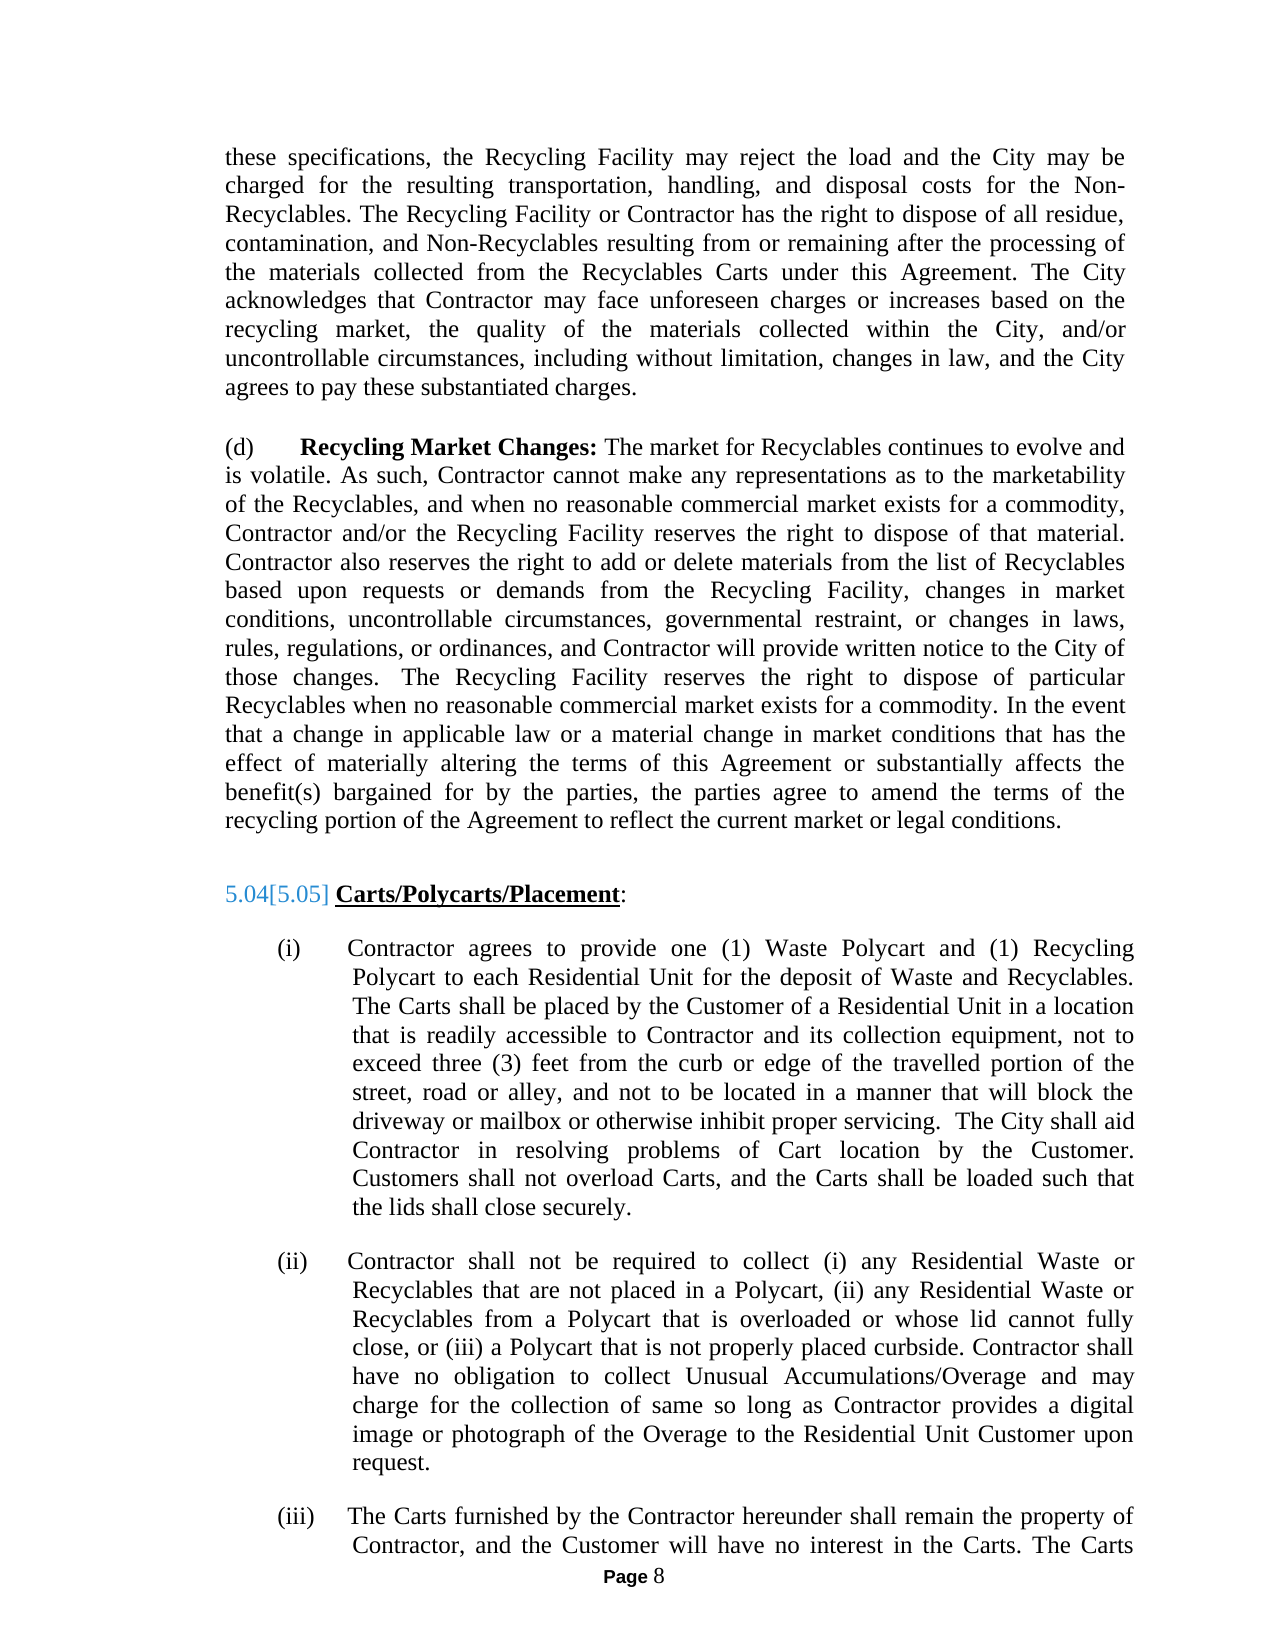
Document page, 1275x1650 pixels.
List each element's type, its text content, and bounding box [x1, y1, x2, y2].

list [225, 142, 1126, 400]
list Contractor agrees to provide one (1) Waste Polycart and (1) Recycling Polycart to each Residential Unit for the deposit of Waste and Recyclables. The Carts shall be placed by the Customer of a Residential Unit in a location that is readily accessible to Contractor and its collection equipment, not to exceed three (3) feet from the curb or edge of the travelled portion of the street, road or alley, and not to be located in a manner that will block the driveway or mailbox or otherwise inhibit proper servicing. The City shall aid Contractor in resolving problems of Cart location by the Customer. Customers shall not overload Carts, and the Carts shall be loaded such that the lids shall close securely. [277, 933, 1135, 1221]
list Carts/Polycarts/Placement: [225, 879, 1225, 908]
list Recycling Market Changes: The market for Recyclables continues to evolve and is volatile. As such, Contractor cannot make any representations as to the marketability of the Recyclables, and when no reasonable commercial market exists for a commodity, Contractor and/or the Recycling Facility reserves the right to dispose of that material. Contractor also reserves the right to add or delete materials from the list of Recyclables based upon requests or demands from the Recycling Facility, changes in market conditions, uncontrollable circumstances, governmental restraint, or changes in laws, rules, regulations, or ordinances, and Contractor will provide written notice to the City of those changes. The Recycling Facility reserves the right to dispose of particular Recyclables when no reasonable commercial market exists for a commodity. In the event that a change in applicable law or a material change in market conditions that has the effect of materially altering the terms of this Agreement or substantially affects the benefit(s) bargained for by the parties, the parties agree to amend the terms of the recycling portion of the Agreement to reflect the current market or legal conditions. [225, 432, 1125, 834]
list Contractor shall not be required to collect (i) any Residential Waste or Recyclables that are not placed in a Polycart, (ii) any Residential Waste or Recyclables from a Polycart that is overloaded or whose lid cannot fully close, or (iii) a Polycart that is not properly placed curbside. Contractor shall have no obligation to collect Unusual Accumulations/Overage and may charge for the collection of same so long as Contractor provides a digital image or photograph of the Overage to the Residential Unit Customer upon request. [277, 1246, 1135, 1476]
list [277, 1501, 1135, 1558]
